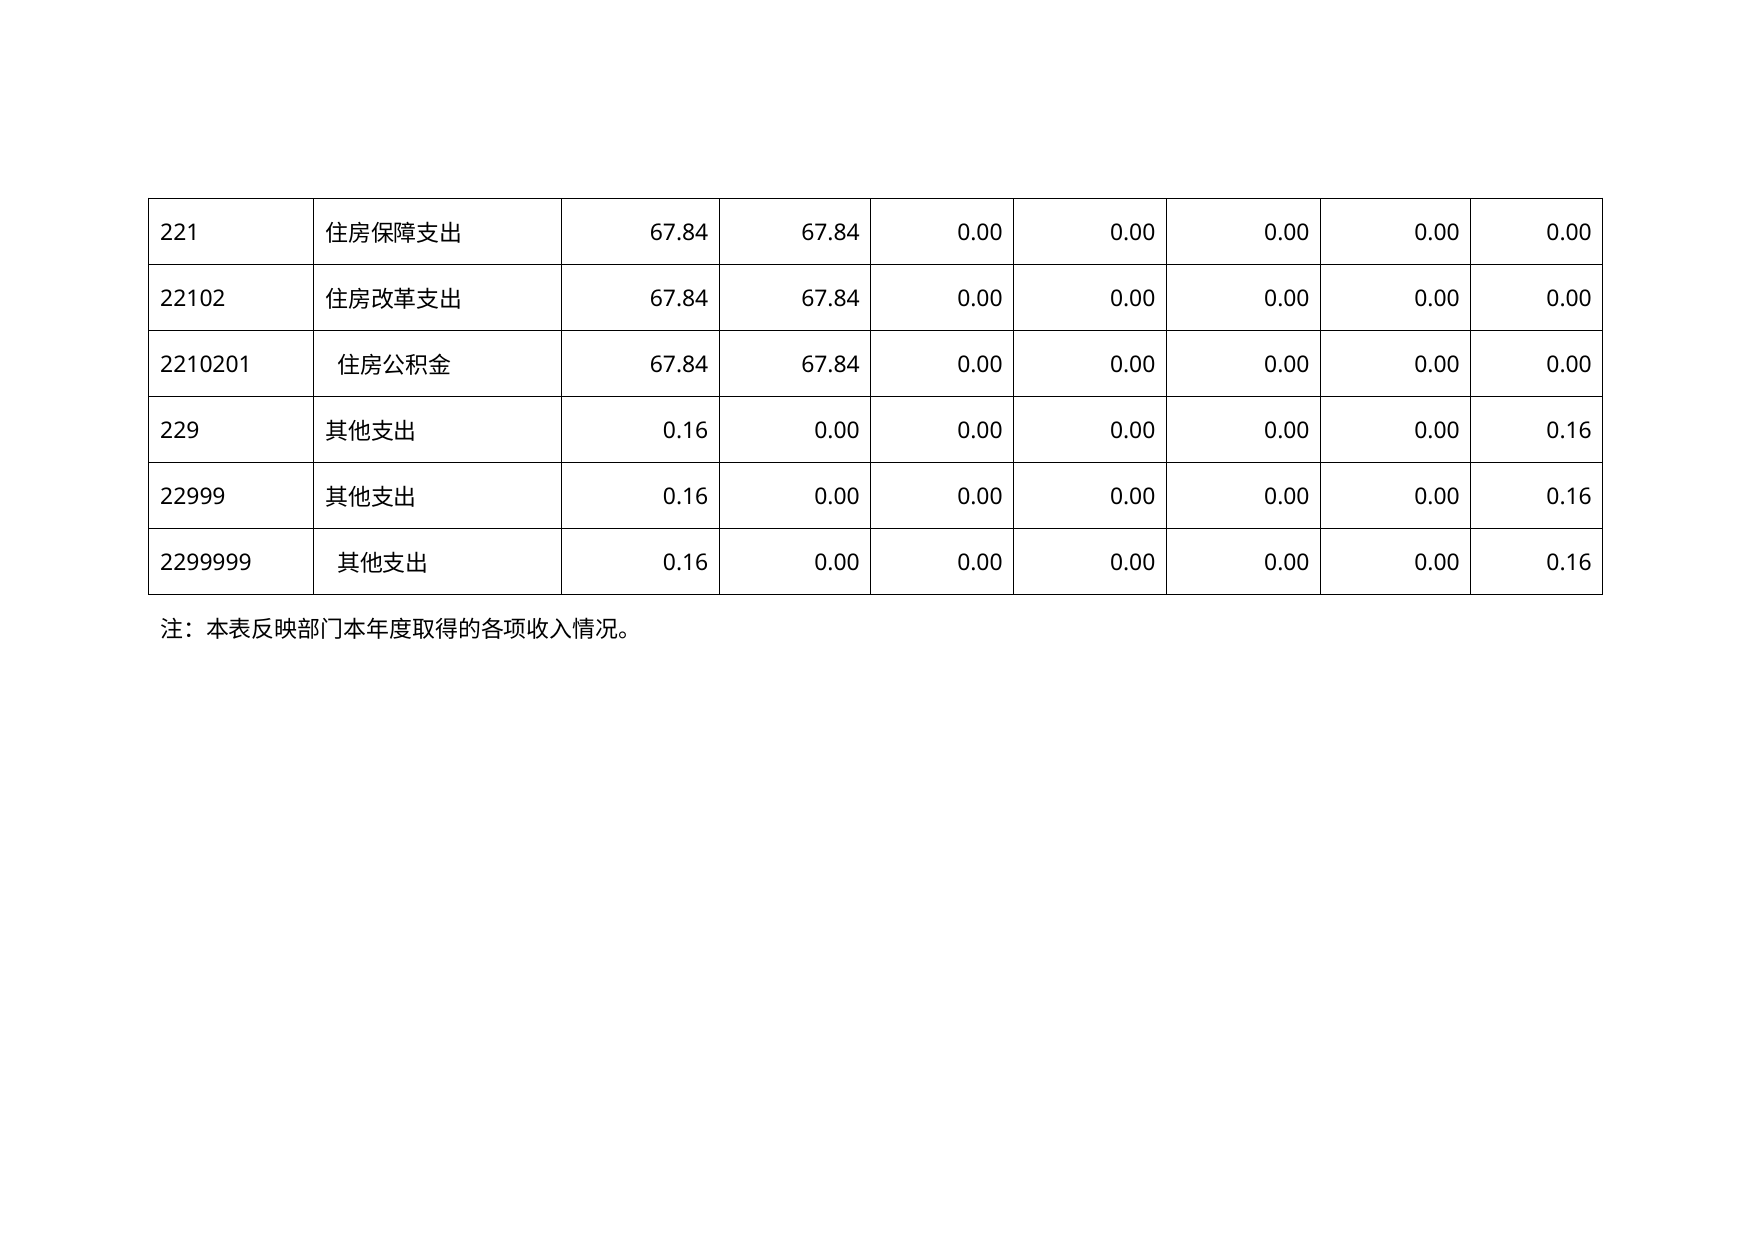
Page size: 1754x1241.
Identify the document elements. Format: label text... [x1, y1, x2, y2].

table_cell 0.00 [1167, 463, 1320, 528]
table_cell 0.00 [871, 265, 1013, 330]
table_cell 0.00 [1014, 463, 1166, 528]
table_cell 0.00 [720, 463, 870, 528]
table_cell 229 [149, 397, 313, 462]
table_cell 住房公积金 [314, 331, 561, 396]
table_cell 0.00 [1167, 199, 1320, 264]
table_cell 0.16 [562, 397, 719, 462]
table_cell 0.00 [1321, 265, 1470, 330]
table_cell 22999 [149, 463, 313, 528]
table_cell 0.00 [720, 397, 870, 462]
table_cell 0.00 [1014, 331, 1166, 396]
table_cell 注：本表反映部门本年度取得的各项收入情况。 [149, 595, 1603, 660]
table_cell 0.00 [871, 463, 1013, 528]
table_cell 0.00 [1167, 265, 1320, 330]
table_cell 0.00 [1471, 331, 1602, 396]
table_cell 0.00 [1321, 397, 1470, 462]
table_cell 0.00 [1014, 529, 1166, 594]
table_cell 0.16 [1471, 397, 1602, 462]
table_cell 0.00 [1471, 199, 1602, 264]
table_cell 22102 [149, 265, 313, 330]
table_cell 2210201 [149, 331, 313, 396]
table_cell 0.00 [871, 397, 1013, 462]
table_cell 67.84 [720, 265, 870, 330]
table_cell 其他支出 [314, 397, 561, 462]
table_cell 0.00 [1167, 529, 1320, 594]
table_cell 其他支出 [314, 529, 561, 594]
table_cell 0.16 [1471, 529, 1602, 594]
table_cell 67.84 [720, 331, 870, 396]
table_cell 67.84 [562, 265, 719, 330]
table_cell 0.00 [1321, 199, 1470, 264]
table_cell 0.16 [562, 529, 719, 594]
table_cell 0.00 [1321, 463, 1470, 528]
table_cell 0.00 [720, 529, 870, 594]
table_cell 67.84 [720, 199, 870, 264]
table_cell 2299999 [149, 529, 313, 594]
table_cell 221 [149, 199, 313, 264]
table_cell 0.00 [1014, 397, 1166, 462]
table_cell 其他支出 [314, 463, 561, 528]
table_cell 0.00 [1471, 265, 1602, 330]
table_cell 0.00 [1321, 529, 1470, 594]
table_cell 0.00 [1014, 265, 1166, 330]
table_cell 住房保障支出 [314, 199, 561, 264]
table_cell 0.00 [1014, 199, 1166, 264]
table_cell 住房改革支出 [314, 265, 561, 330]
table_cell 0.00 [871, 199, 1013, 264]
table_cell 0.00 [1167, 331, 1320, 396]
table_cell 67.84 [562, 331, 719, 396]
table_cell 0.00 [871, 529, 1013, 594]
table_cell 0.16 [562, 463, 719, 528]
table_cell 0.00 [1321, 331, 1470, 396]
table_cell 67.84 [562, 199, 719, 264]
table_cell 0.00 [871, 331, 1013, 396]
table_cell 0.00 [1167, 397, 1320, 462]
table_cell 0.16 [1471, 463, 1602, 528]
